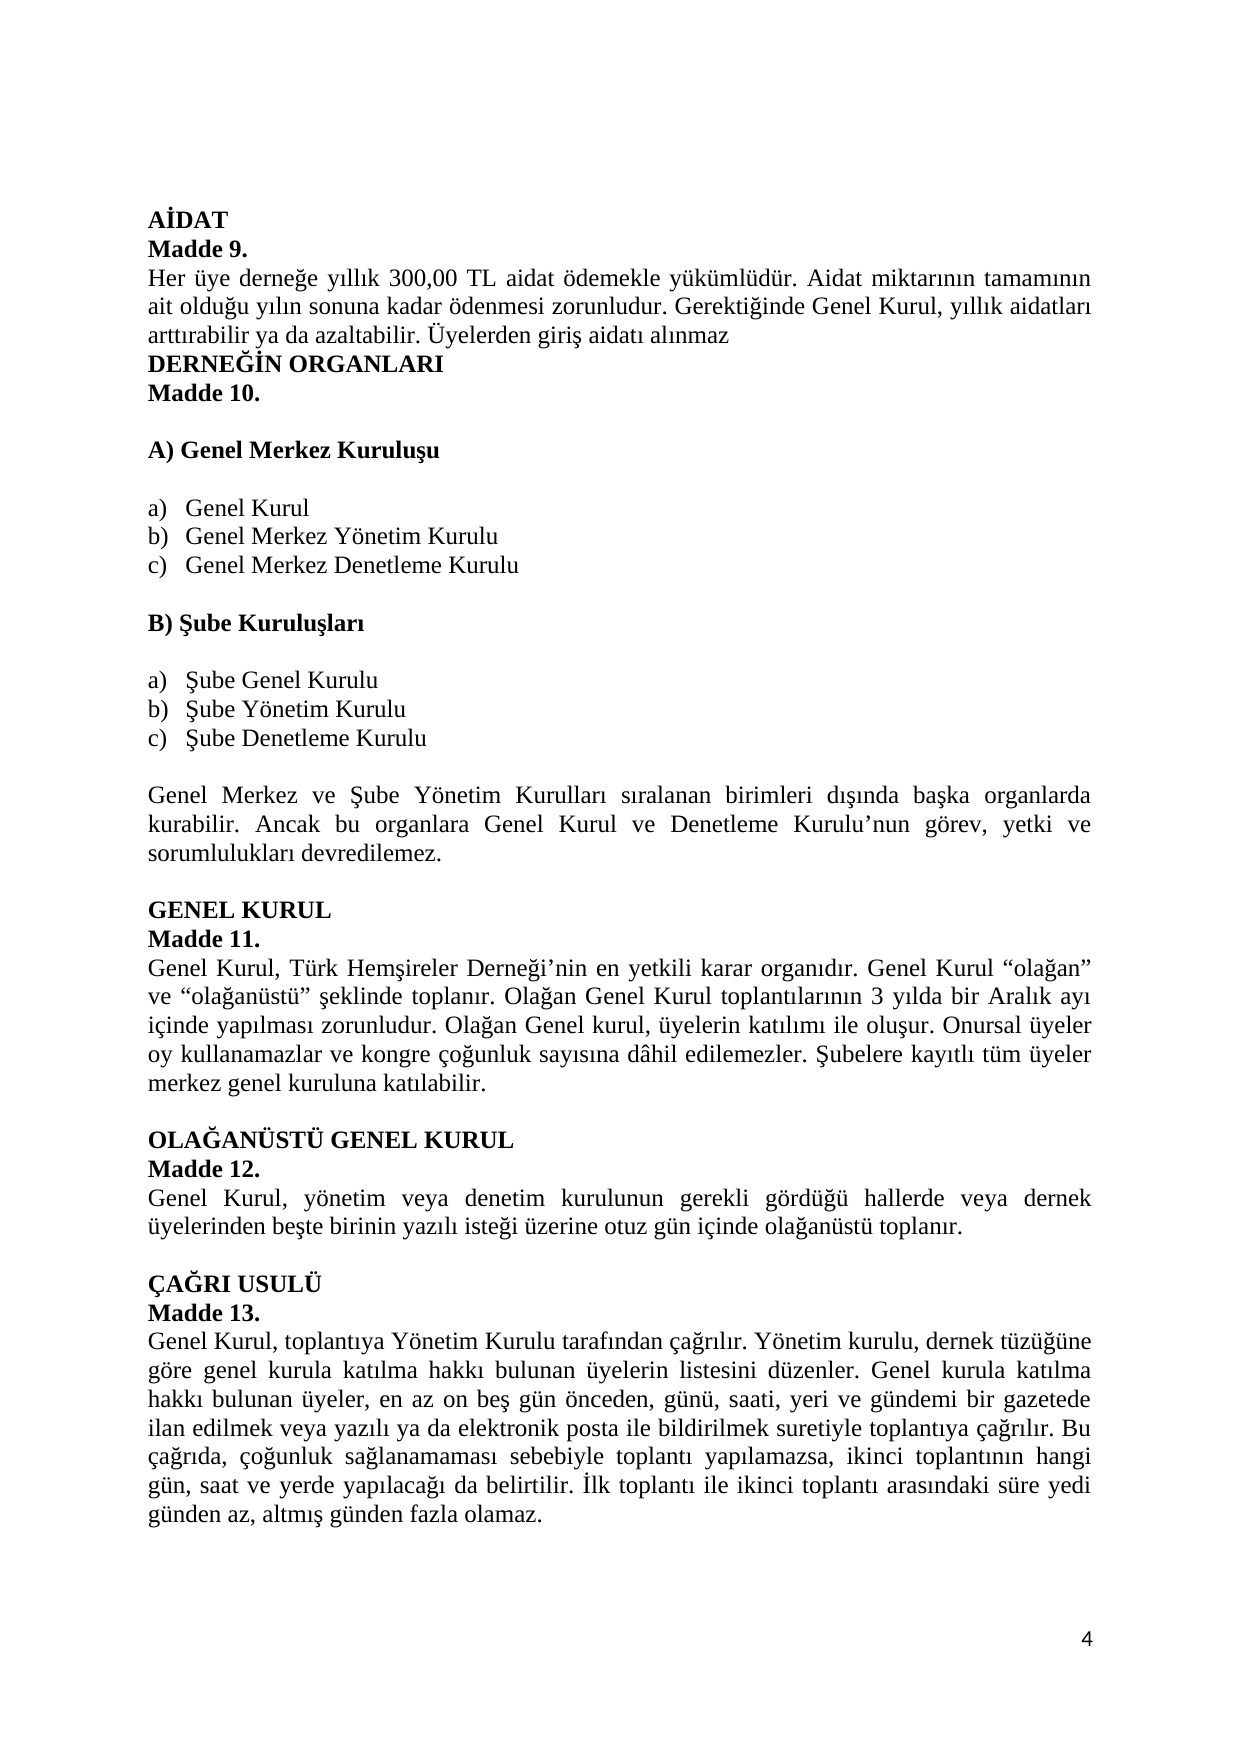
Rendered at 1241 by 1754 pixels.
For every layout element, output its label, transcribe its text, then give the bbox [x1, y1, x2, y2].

text Genel Merkez ve Şube Yönetim Kurulları sıralanan birimleri dışında başka organlarda kurabilir. Ancak bu organlara Genel Kurul ve Denetleme Kurulu’nun görev, yetki ve sorumlulukları devredilemez. [148, 780, 1092, 866]
list Şube Denetleme Kurulu [148, 723, 1092, 751]
text OLAĞANÜSTÜ GENEL KURUL [148, 1125, 1092, 1154]
text Madde 9. [148, 234, 1092, 263]
text Genel Kurul, toplantıya Yönetim Kurulu tarafından çağrılır. Yönetim kurulu, dernek tüzüğüne göre genel kurula katılma hakkı bulunan üyelerin listesini düzenler. Genel kurula katılma hakkı bulunan üyeler, en az on beş gün önceden, günü, saati, yeri ve gündemi bir gazetede ilan edilmek veya yazılı ya da elektronik posta ile bildirilmek suretiyle toplantıya çağrılır. Bu çağrıda, çoğunluk sağlanamaması sebebiyle toplantı yapılamazsa, ikinci toplantının hangi gün, saat ve yerde yapılacağı da belirtilir. İlk toplantı ile ikinci toplantı arasındaki süre yedi günden az, altmış günden fazla olamaz. [148, 1326, 1092, 1528]
list Şube Genel Kurulu [148, 665, 1092, 694]
text B) Şube Kuruluşları [148, 608, 1092, 636]
text Madde 12. [148, 1154, 1092, 1183]
list Genel Merkez Yönetim Kurulu [148, 521, 1092, 550]
text Genel Kurul, yönetim veya denetim kurulunun gerekli gördüğü hallerde veya dernek üyelerinden beşte birinin yazılı isteği üzerine otuz gün içinde olağanüstü toplanır. [148, 1183, 1092, 1240]
text Genel Kurul, Türk Hemşireler Derneği’nin en yetkili karar organıdır. Genel Kurul “olağan” ve “olağanüstü” şeklinde toplanır. Olağan Genel Kurul toplantılarının 3 yılda bir Aralık ayı içinde yapılması zorunludur. Olağan Genel kurul, üyelerin katılımı ile oluşur. Onursal üyeler oy kullanamazlar ve kongre çoğunluk sayısına dâhil edilemezler. Şubelere kayıtlı tüm üyeler merkez genel kuruluna katılabilir. [148, 953, 1092, 1096]
text DERNEĞİN ORGANLARI [148, 349, 1092, 378]
text AİDAT [148, 205, 1092, 234]
list Şube Yönetim Kurulu [148, 694, 1092, 723]
list Genel Kurul [148, 493, 1092, 521]
text Madde 13. [148, 1298, 1092, 1326]
text Madde 10. [148, 378, 1092, 406]
list Genel Merkez Denetleme Kurulu [148, 550, 1092, 579]
text Her üye derneğe yıllık 300,00 TL aidat ödemekle yükümlüdür. Aidat miktarının tamamının ait olduğu yılın sonuna kadar ödenmesi zorunludur. Gerektiğinde Genel Kurul, yıllık aidatları arttırabilir ya da azaltabilir. Üyelerden giriş aidatı alınmaz [148, 263, 1092, 349]
text Madde 11. [148, 924, 1092, 953]
text A) Genel Merkez Kuruluşu [148, 435, 1092, 464]
text ÇAĞRI USULÜ [148, 1269, 1092, 1298]
text GENEL KURUL [148, 895, 1092, 924]
